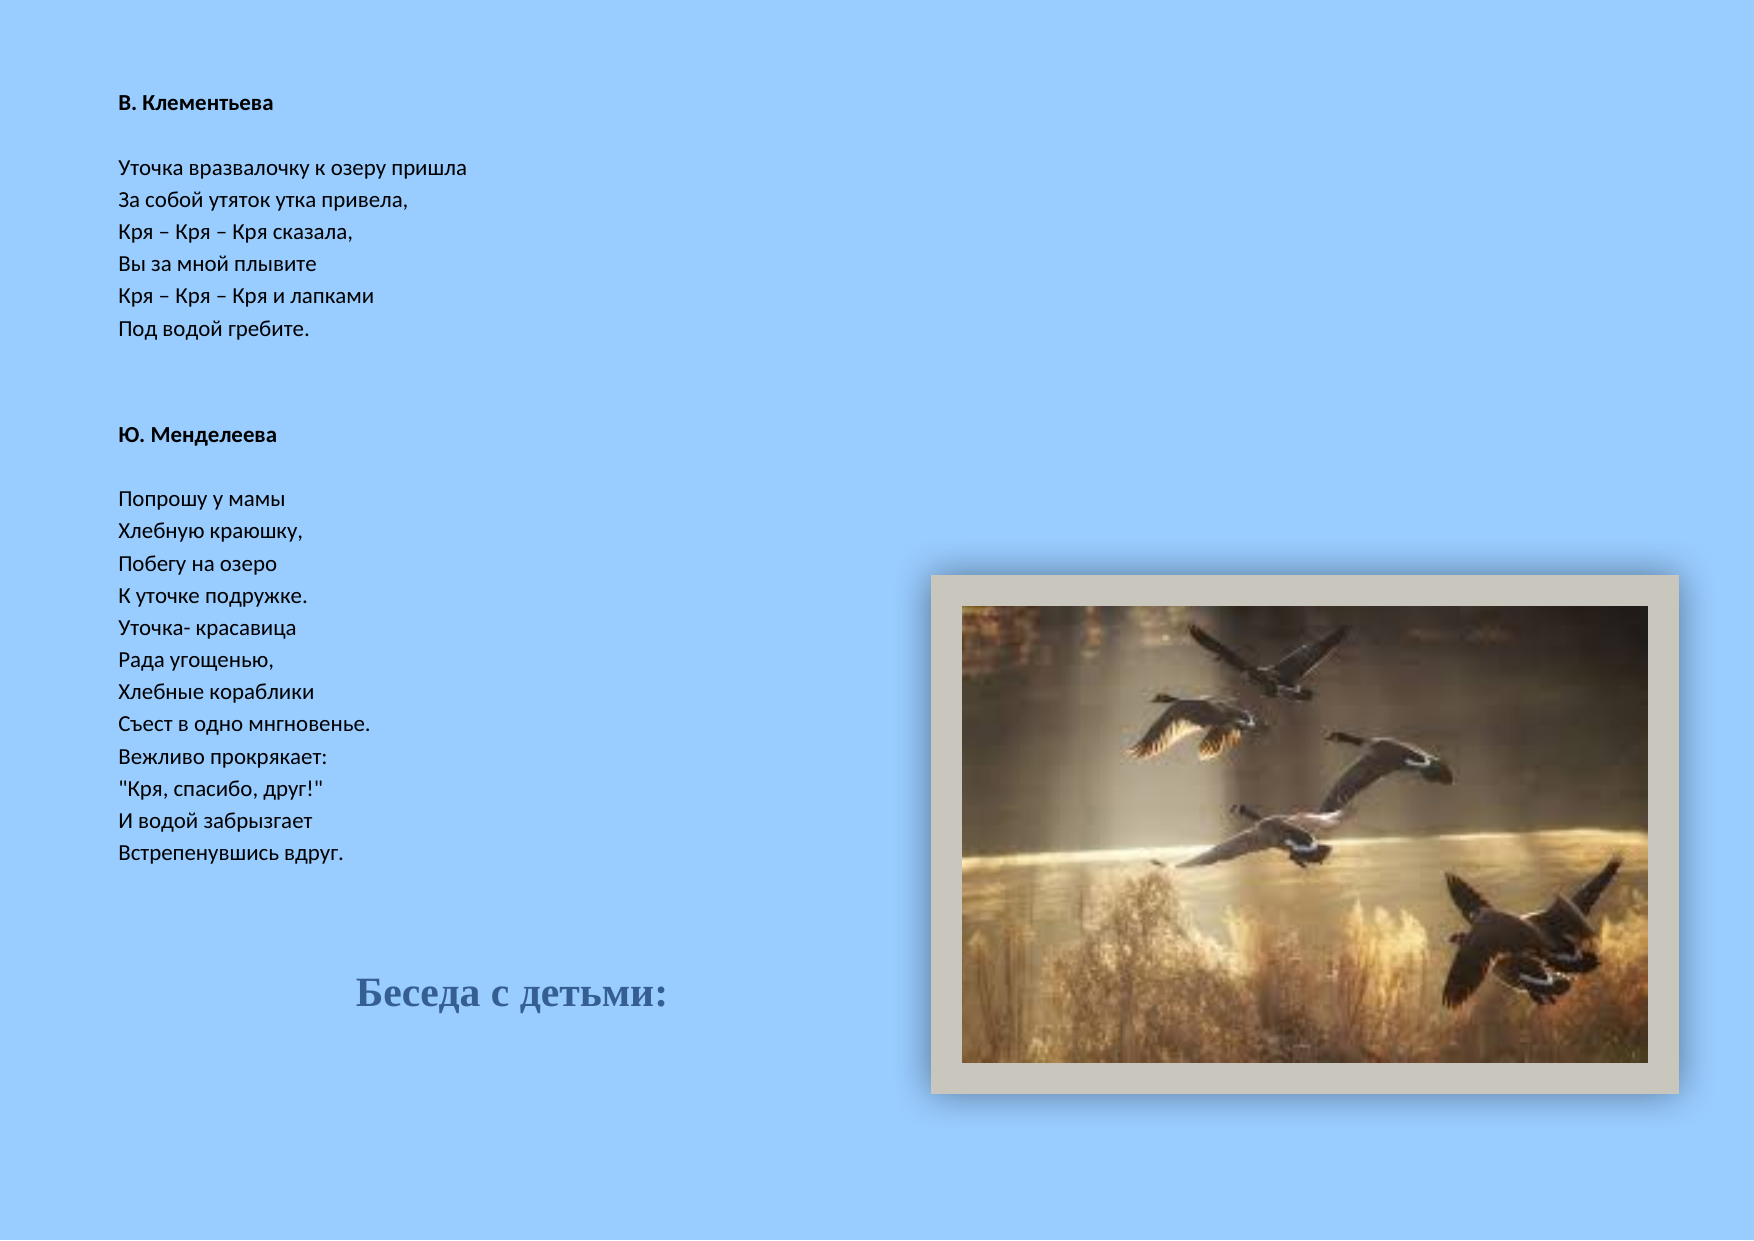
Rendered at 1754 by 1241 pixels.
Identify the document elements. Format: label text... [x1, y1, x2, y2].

text Беседа с детьми: [118, 967, 903, 1015]
text В. Клементьева Уточка вразвалочку к озеру пришла За собой утяток утка привела, Кря – Кря – Кря сказала, Вы за мной плывите Кря – Кря – Кря и лапками Под водой гребите. [118, 88, 1636, 342]
text Ю. Менделеева Попрошу у мамы Хлебную краюшку, Побегу на озеро К уточке подружке. Уточка- красавица Рада угощенью, Хлебные кораблики Съест в одно мнгновенье. Вежливо прокрякает: "Кря, спасибо, друг!" И водой забрызгает Встрепенувшись вдруг. [118, 420, 1636, 866]
picture [962, 606, 1648, 1063]
